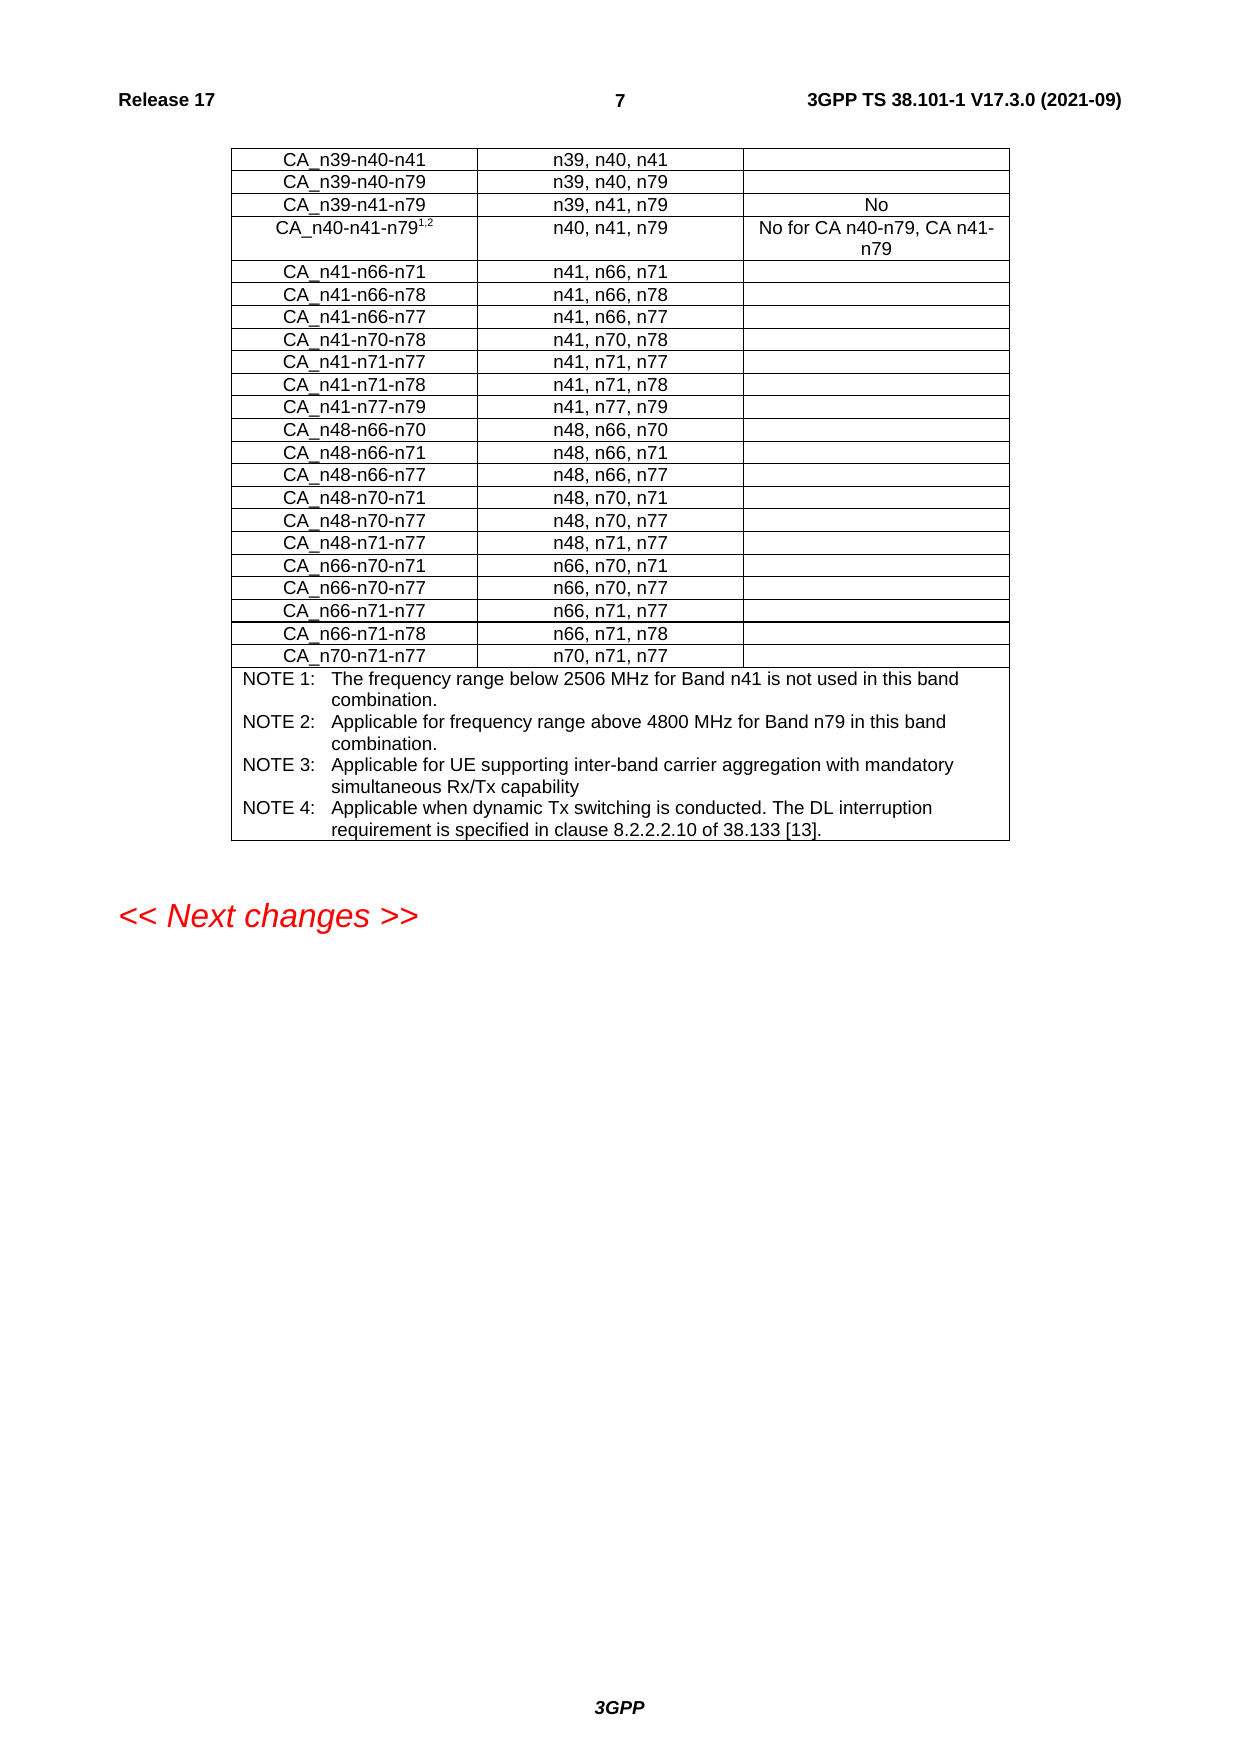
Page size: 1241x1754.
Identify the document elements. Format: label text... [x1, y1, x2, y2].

table_cell [744, 149, 1009, 170]
table_cell n66, n71, n78 [478, 623, 743, 644]
table_cell n48, n71, n77 [478, 532, 743, 553]
table_cell CA_n41-n66-n71 [232, 261, 477, 282]
table_cell n39, n40, n41 [478, 149, 743, 170]
table_cell n41, n66, n78 [478, 283, 743, 305]
table_cell CA_n41-n66-n77 [232, 306, 477, 327]
table_cell n48, n66, n71 [478, 442, 743, 463]
table_cell CA_n41-n71-n77 [232, 351, 477, 373]
table_cell CA_n39-n41-n79 [232, 194, 477, 216]
table_cell [744, 351, 1009, 373]
table_cell NOTE 1: The frequency range below 2506 MHz for Band n41 is not used in this band combination. NOTE 2: Applicable for frequency range above 4800 MHz for Band n79 in this band combination. NOTE 3: Applicable for UE supporting inter-band carrier aggregation with mandatory simultaneous Rx/Tx capability NOTE 4: Applicable when dynamic Tx switching is conducted. The DL interruption requirement is specified in clause 8.2.2.2.10 of 38.133 [13]. [232, 668, 1009, 840]
table_cell n70, n71, n77 [478, 645, 743, 667]
table_cell CA_n48-n71-n77 [232, 532, 477, 553]
table_cell n41, n70, n78 [478, 329, 743, 350]
table_cell CA_n48-n66-n70 [232, 419, 477, 441]
table_cell [744, 306, 1009, 327]
table_cell CA_n39-n40-n41 [232, 149, 477, 170]
table_cell No for CA n40-n79, CA n41-n79 [744, 217, 1009, 260]
table_cell n66, n70, n71 [478, 555, 743, 576]
table_cell n48, n70, n77 [478, 509, 743, 531]
table_cell [744, 577, 1009, 599]
table_cell n66, n70, n77 [478, 577, 743, 599]
table_cell n41, n71, n77 [478, 351, 743, 373]
table_cell CA_n41-n71-n78 [232, 374, 477, 395]
table_cell [744, 532, 1009, 553]
table_cell CA_n41-n77-n79 [232, 396, 477, 418]
table_cell CA_n39-n40-n79 [232, 171, 477, 193]
table_cell CA_n48-n70-n77 [232, 509, 477, 531]
table_cell [744, 623, 1009, 644]
table_cell CA_n41-n70-n78 [232, 329, 477, 350]
table_cell CA_n48-n66-n71 [232, 442, 477, 463]
table_cell [744, 600, 1009, 621]
table_cell n48, n66, n77 [478, 464, 743, 486]
table_cell [744, 487, 1009, 508]
table_cell CA_n48-n70-n71 [232, 487, 477, 508]
table_cell CA_n48-n66-n77 [232, 464, 477, 486]
table_cell n66, n71, n77 [478, 600, 743, 621]
table_cell CA_n70-n71-n77 [232, 645, 477, 667]
table_cell [744, 329, 1009, 350]
table_cell CA_n66-n71-n77 [232, 600, 477, 621]
table_cell [744, 509, 1009, 531]
table_cell [744, 645, 1009, 667]
table_cell n48, n70, n71 [478, 487, 743, 508]
table_cell CA_n66-n71-n78 [232, 623, 477, 644]
table_cell [744, 419, 1009, 441]
subtitle << Next changes >> [118, 896, 1122, 935]
table_cell No [744, 194, 1009, 216]
table_cell n39, n40, n79 [478, 171, 743, 193]
table_cell CA_n66-n70-n77 [232, 577, 477, 599]
table_cell n39, n41, n79 [478, 194, 743, 216]
table_cell [744, 374, 1009, 395]
table_cell n41, n66, n77 [478, 306, 743, 327]
table_cell n41, n77, n79 [478, 396, 743, 418]
table_cell n48, n66, n70 [478, 419, 743, 441]
table_cell [744, 261, 1009, 282]
table_cell [744, 171, 1009, 193]
table_cell n40, n41, n79 [478, 217, 743, 260]
table_cell [744, 442, 1009, 463]
table_cell n41, n66, n71 [478, 261, 743, 282]
table_cell [744, 283, 1009, 305]
table_cell [744, 464, 1009, 486]
table_cell CA_n41-n66-n78 [232, 283, 477, 305]
table_cell CA_n66-n70-n71 [232, 555, 477, 576]
table_cell [744, 555, 1009, 576]
table_cell n41, n71, n78 [478, 374, 743, 395]
table_cell [744, 396, 1009, 418]
table_cell CA_n40-n41-n791,2 [232, 217, 477, 260]
